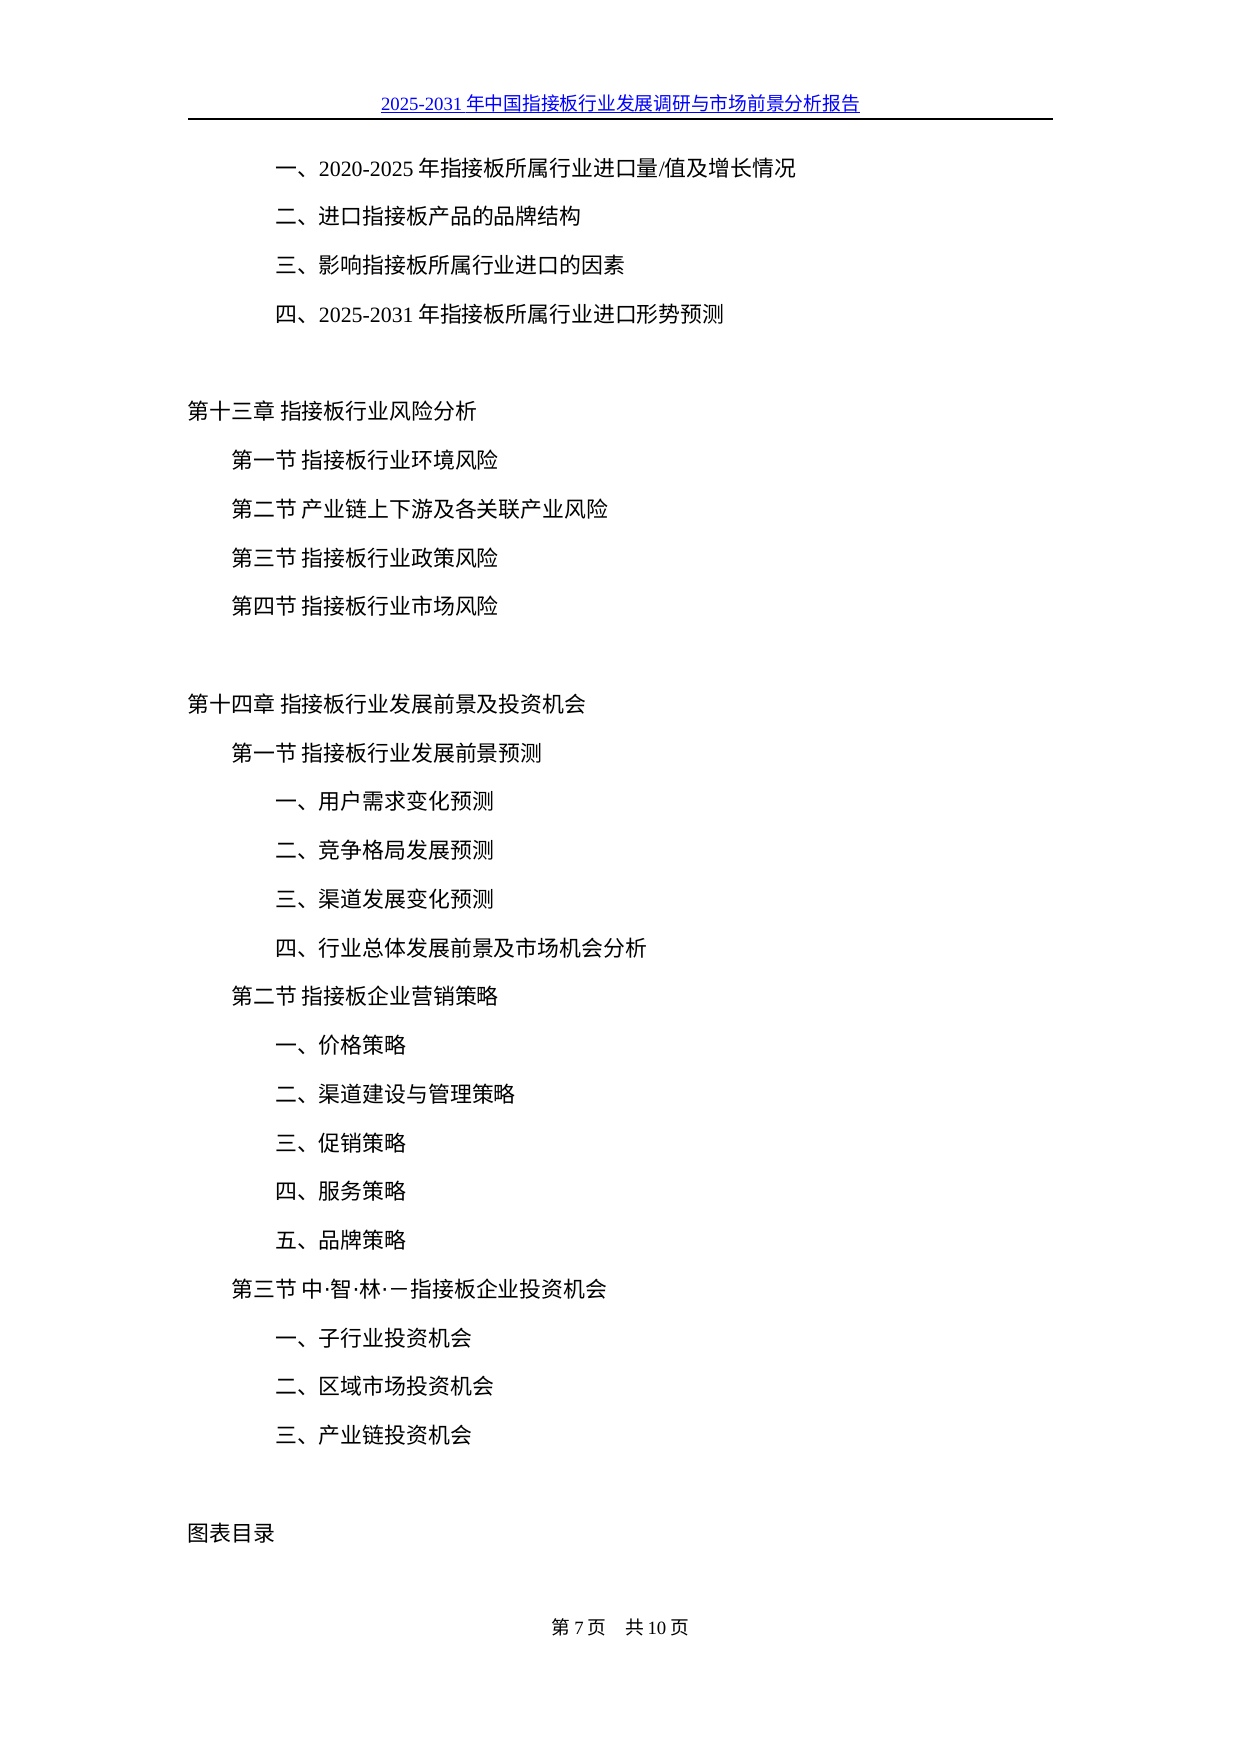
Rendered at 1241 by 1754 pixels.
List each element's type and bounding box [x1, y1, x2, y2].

text [187, 150, 1053, 1548]
